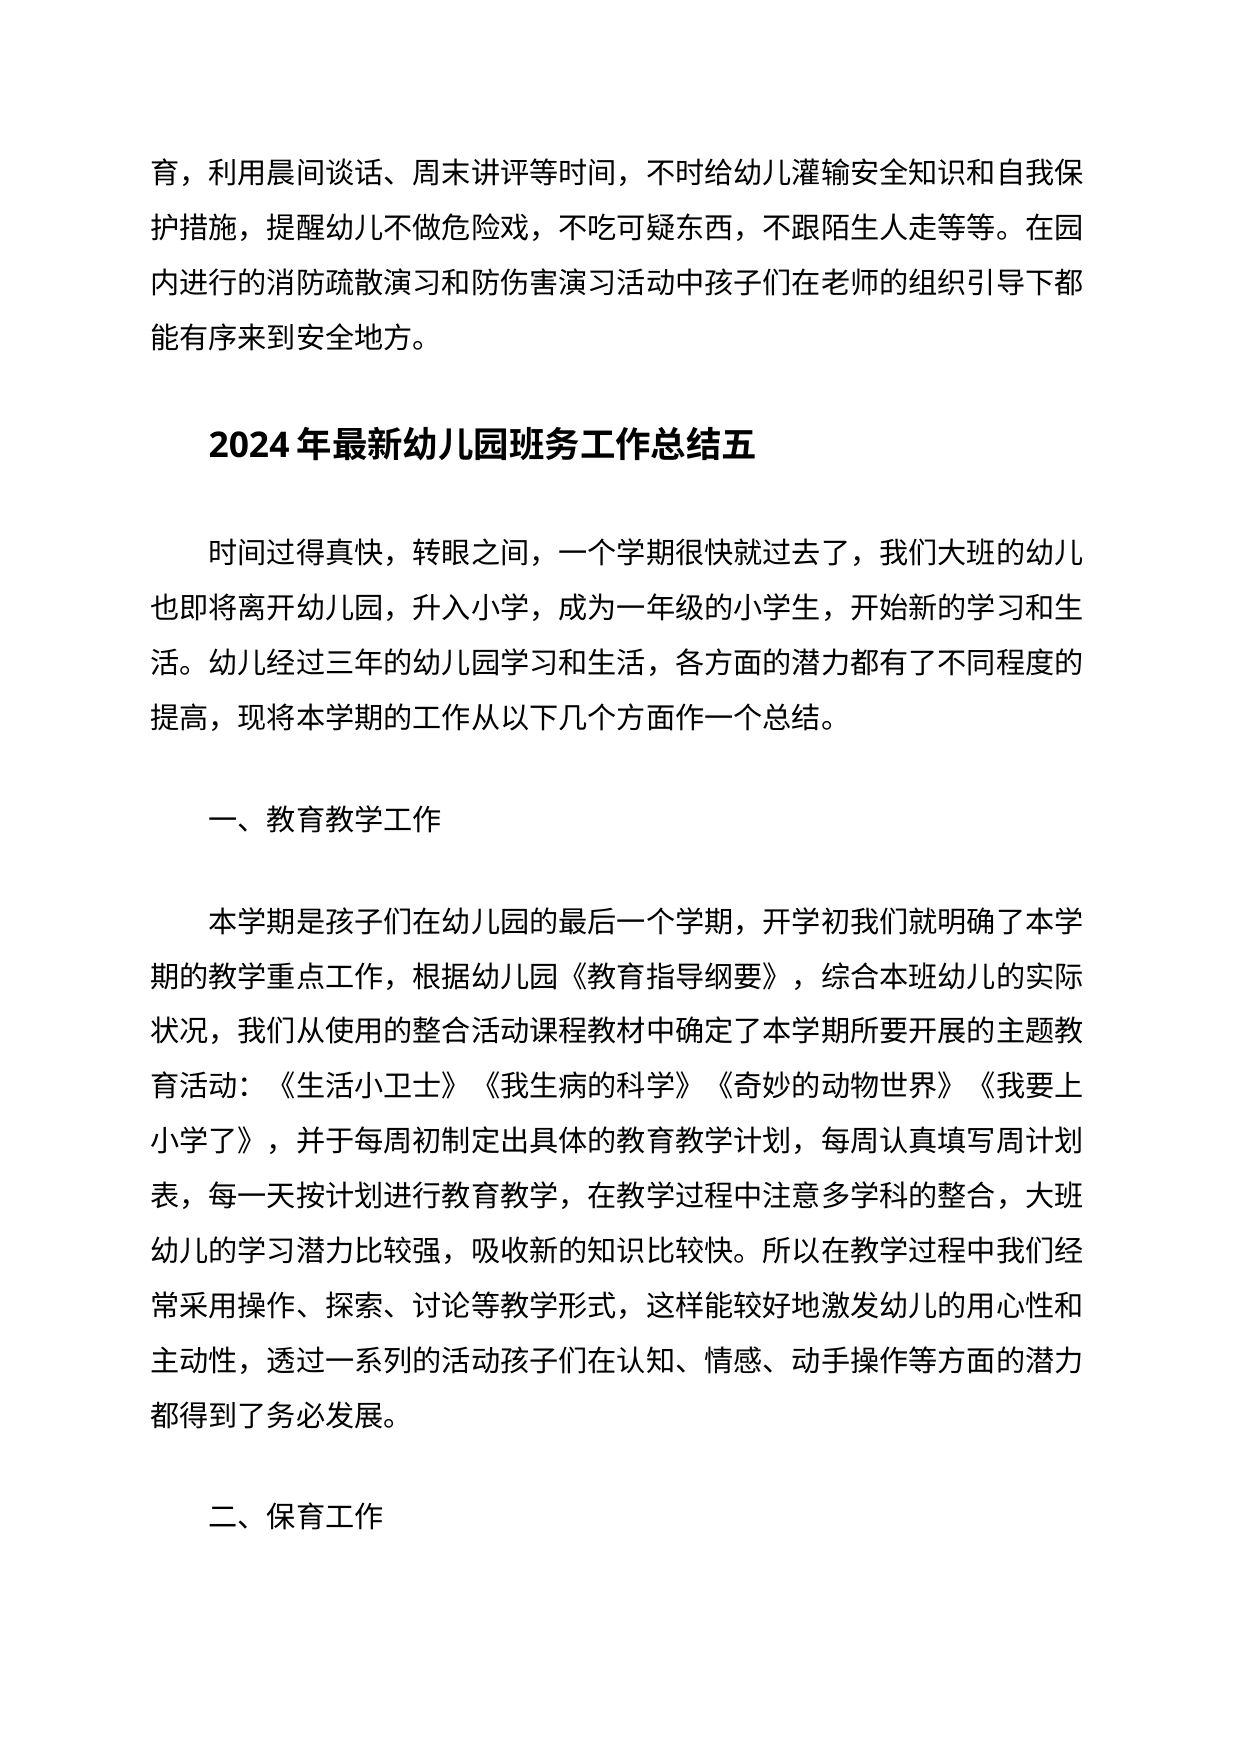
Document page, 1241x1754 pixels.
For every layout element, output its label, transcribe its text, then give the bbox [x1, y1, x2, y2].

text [150, 150, 1090, 357]
text 二、保育工作 [150, 1494, 1090, 1536]
text 一、教育教学工作 [150, 796, 1090, 839]
text 本学期是孩子们在幼儿园的最后一个学期，开学初我们就明确了本学期的教学重点工作，根据幼儿园《教育指导纲要》，综合本班幼儿的实际状况，我们从使用的整合活动课程教材中确定了本学期所要开展的主题教育活动：《生活小卫士》《我生病的科学》《奇妙的动物世界》《我要上小学了》，并于每周初制定出具体的教育教学计划，每周认真填写周计划表，每一天按计划进行教育教学，在教学过程中注意多学科的整合，大班幼儿的学习潜力比较强，吸收新的知识比较快。所以在教学过程中我们经常采用操作、探索、讨论等教学形式，这样能较好地激发幼儿的用心性和主动性，透过一系列的活动孩子们在认知、情感、动手操作等方面的潜力都得到了务必发展。 [150, 898, 1090, 1434]
text 时间过得真快，转眼之间，一个学期很快就过去了，我们大班的幼儿也即将离开幼儿园，升入小学，成为一年级的小学生，开始新的学习和生活。幼儿经过三年的幼儿园学习和生活，各方面的潜力都有了不同程度的提高，现将本学期的工作从以下几个方面作一个总结。 [150, 530, 1090, 737]
text 2024年最新幼儿园班务工作总结五 [150, 416, 1090, 468]
